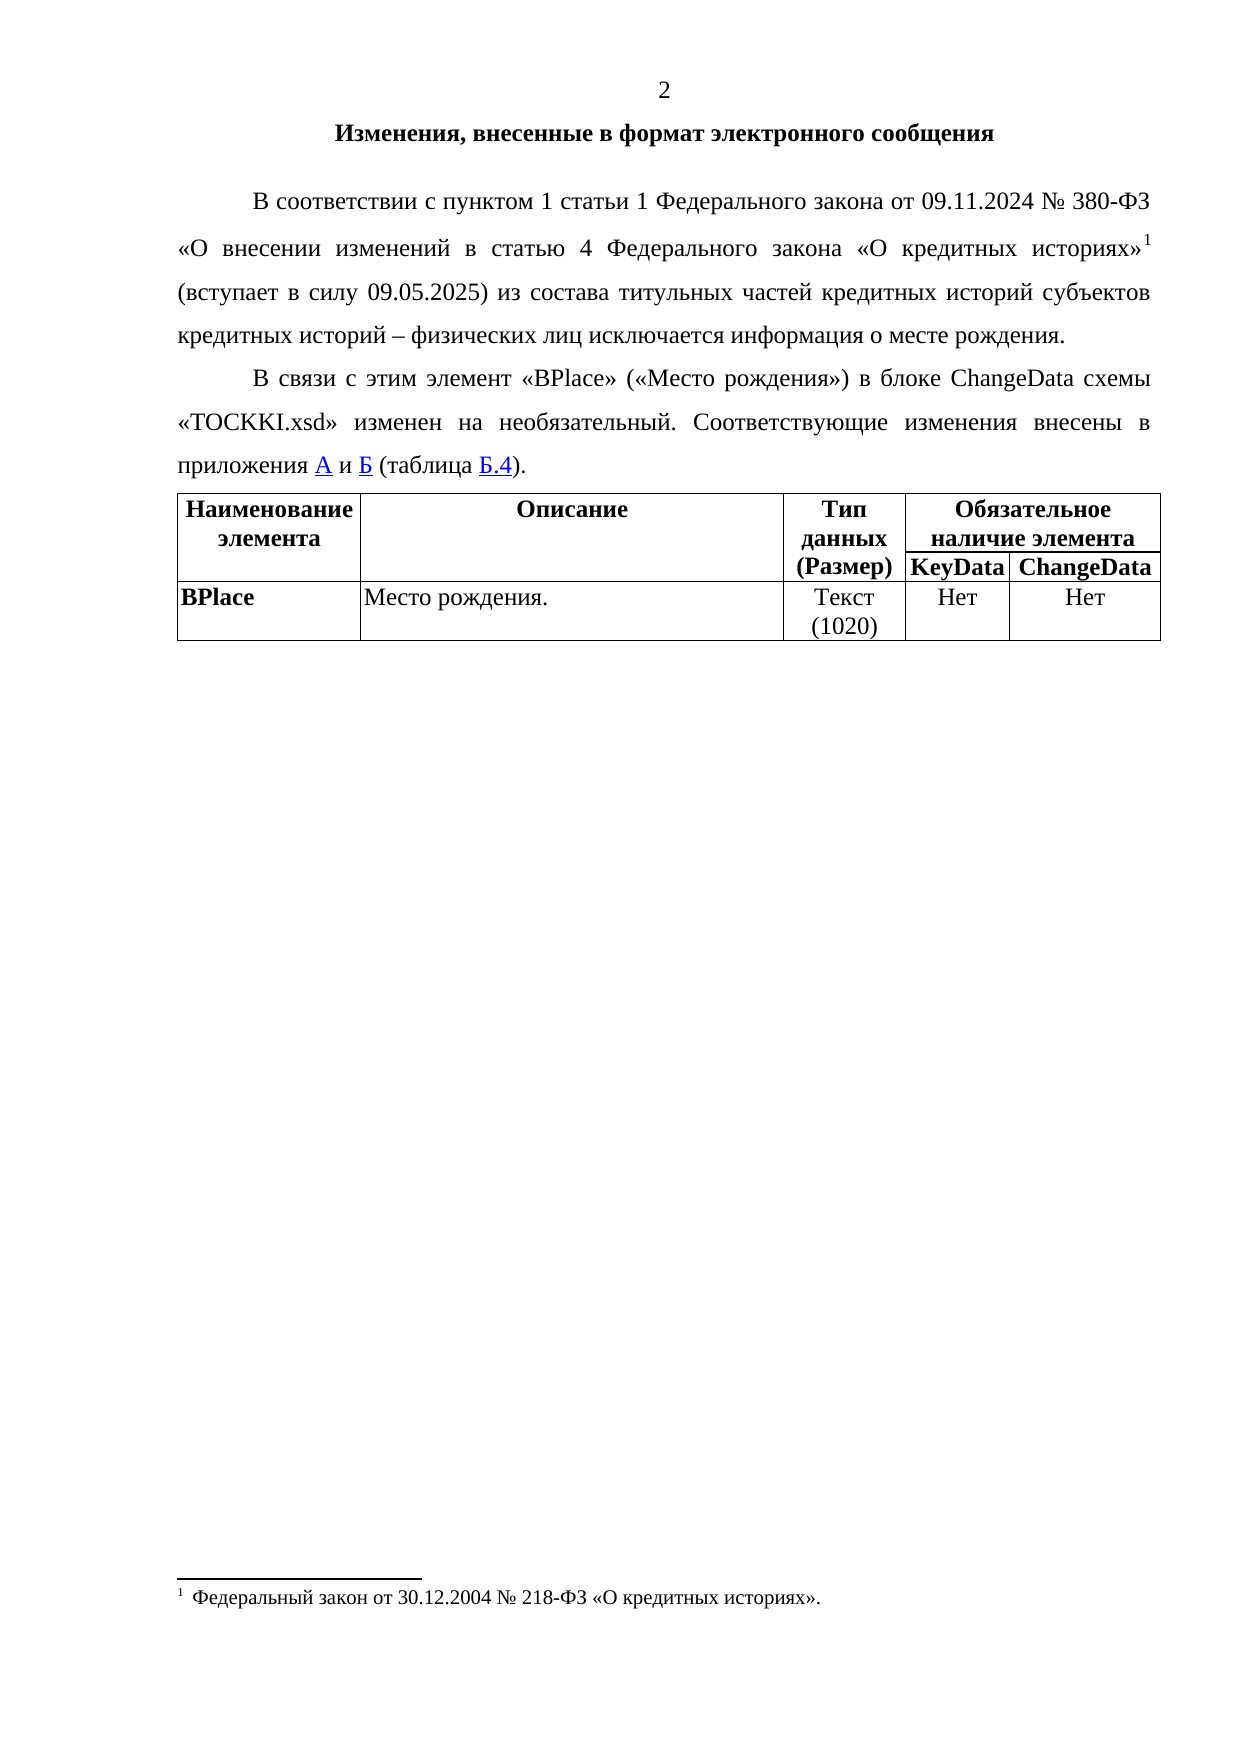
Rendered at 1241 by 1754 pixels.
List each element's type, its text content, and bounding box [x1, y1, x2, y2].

text В соответствии с пунктом 1 статьи 1 Федерального закона от 09.11.2024 № 380-ФЗ «О внесении изменений в статью 4 Федерального закона «О кредитных историях» (вступает в силу 09.05.2025) из состава титульных частей кредитных историй субъектов кредитных историй – физических лиц исключается информация о месте рождения. [177, 186, 1152, 349]
table_cell KeyData [906, 553, 1009, 581]
table_header Описание [361, 494, 783, 581]
table_cell ChangeData [1010, 553, 1160, 581]
table_cell Нет [1010, 582, 1160, 640]
subtitle Изменения, внесенные в формат электронного сообщения [177, 118, 1152, 147]
table_header Наименование элемента [178, 494, 360, 581]
table_header Обязательное наличие элемента [906, 494, 1160, 551]
text В связи с этим элемент «BPlace» («Место рождения») в блоке ChangeData схемы «TOCKKI.xsd» изменен на необязательный. Соответствующие изменения внесены в приложения А и Б (таблица Б.4). [177, 363, 1152, 478]
table_cell Нет [906, 582, 1009, 640]
table_cell BPlace [178, 582, 360, 640]
table_header Тип данных (Размер) [784, 494, 905, 581]
table_cell Место рождения. [361, 582, 783, 640]
table_cell Текст (1020) [784, 582, 905, 640]
